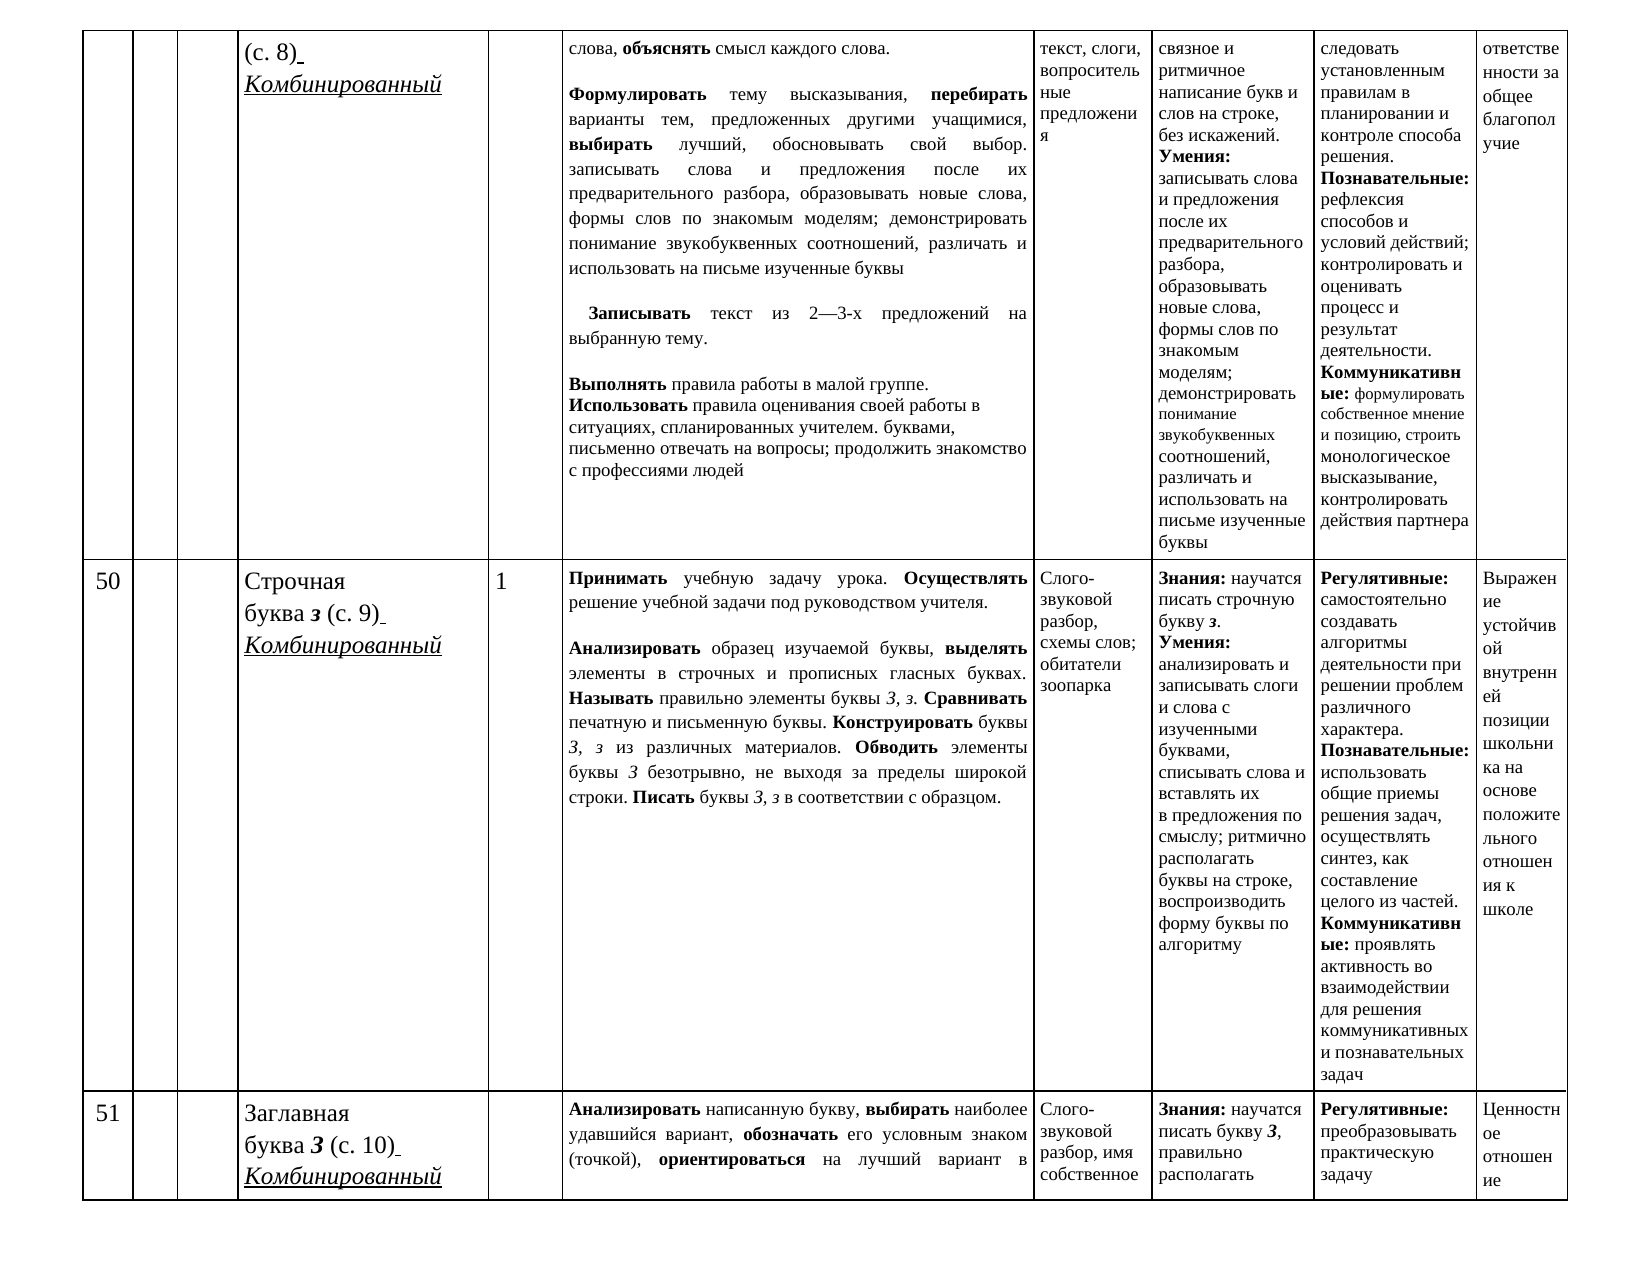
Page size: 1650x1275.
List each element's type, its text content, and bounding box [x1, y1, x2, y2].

table_cell Выражение устойчивой внутренней позиции школьника на основе положительного отношения к школе [1477, 559, 1567, 1090]
table_cell [134, 31, 177, 559]
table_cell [563, 31, 1033, 559]
table_cell Слого-звуковой разбор, схемы слов; обитатели зоопарка [1035, 560, 1151, 1090]
table_cell 50 [84, 560, 132, 1090]
table_cell 1 [489, 1092, 562, 1199]
table_cell [178, 1092, 237, 1199]
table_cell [1477, 1090, 1567, 1199]
table_cell [134, 560, 177, 1090]
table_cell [1035, 1092, 1151, 1199]
table_cell Принимать учебную задачу урока. Осуществлять решение учебной задачи под руководством учителя. Анализировать образец изучаемой буквы, выделять элементы в строчных и прописных гласных буквах. Называть правильно элементы буквы З, з. Сравнивать печатную и письменную буквы. Конструировать буквы З, з из различных материалов. Обводить элементы буквы З безотрывно, не выходя за пределы широкой строки. Писать буквы З, з в соответствии с образцом. [563, 560, 1033, 1090]
table_cell Знания: научатся писать строчную букву з. Умения: анализировать и записывать слоги и слова с изученными буквами, списывать слова и вставлять их в предложения по смыслу; ритмично располагать буквы на строке, воспроизводить форму буквы по алгоритму [1153, 560, 1313, 1090]
table_cell 1 [489, 560, 562, 1090]
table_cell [239, 31, 488, 559]
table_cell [1153, 31, 1313, 559]
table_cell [563, 1092, 1033, 1199]
table_cell 1 [489, 31, 562, 559]
table_cell 49 [84, 31, 132, 559]
table_cell 51 [84, 1092, 132, 1199]
table_cell [178, 31, 237, 559]
table_cell [178, 560, 237, 1090]
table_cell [1315, 1092, 1476, 1199]
table_cell Строчная буква з (с. 9) Комбинированный [239, 560, 488, 1090]
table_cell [239, 1092, 488, 1199]
table_cell [134, 1092, 177, 1199]
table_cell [1035, 31, 1151, 559]
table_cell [1477, 31, 1567, 559]
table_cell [1315, 31, 1476, 559]
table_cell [1153, 1092, 1313, 1199]
table_cell Регулятивные: самостоятельно создавать алгоритмы деятельности при решении проблем различного характера. Познавательные: использовать общие приемы решения задач, осуществлять синтез, как составление целого из частей. Коммуникативные: проявлять активность во взаимодействии для решения коммуникативных и познавательных задач [1315, 560, 1476, 1090]
